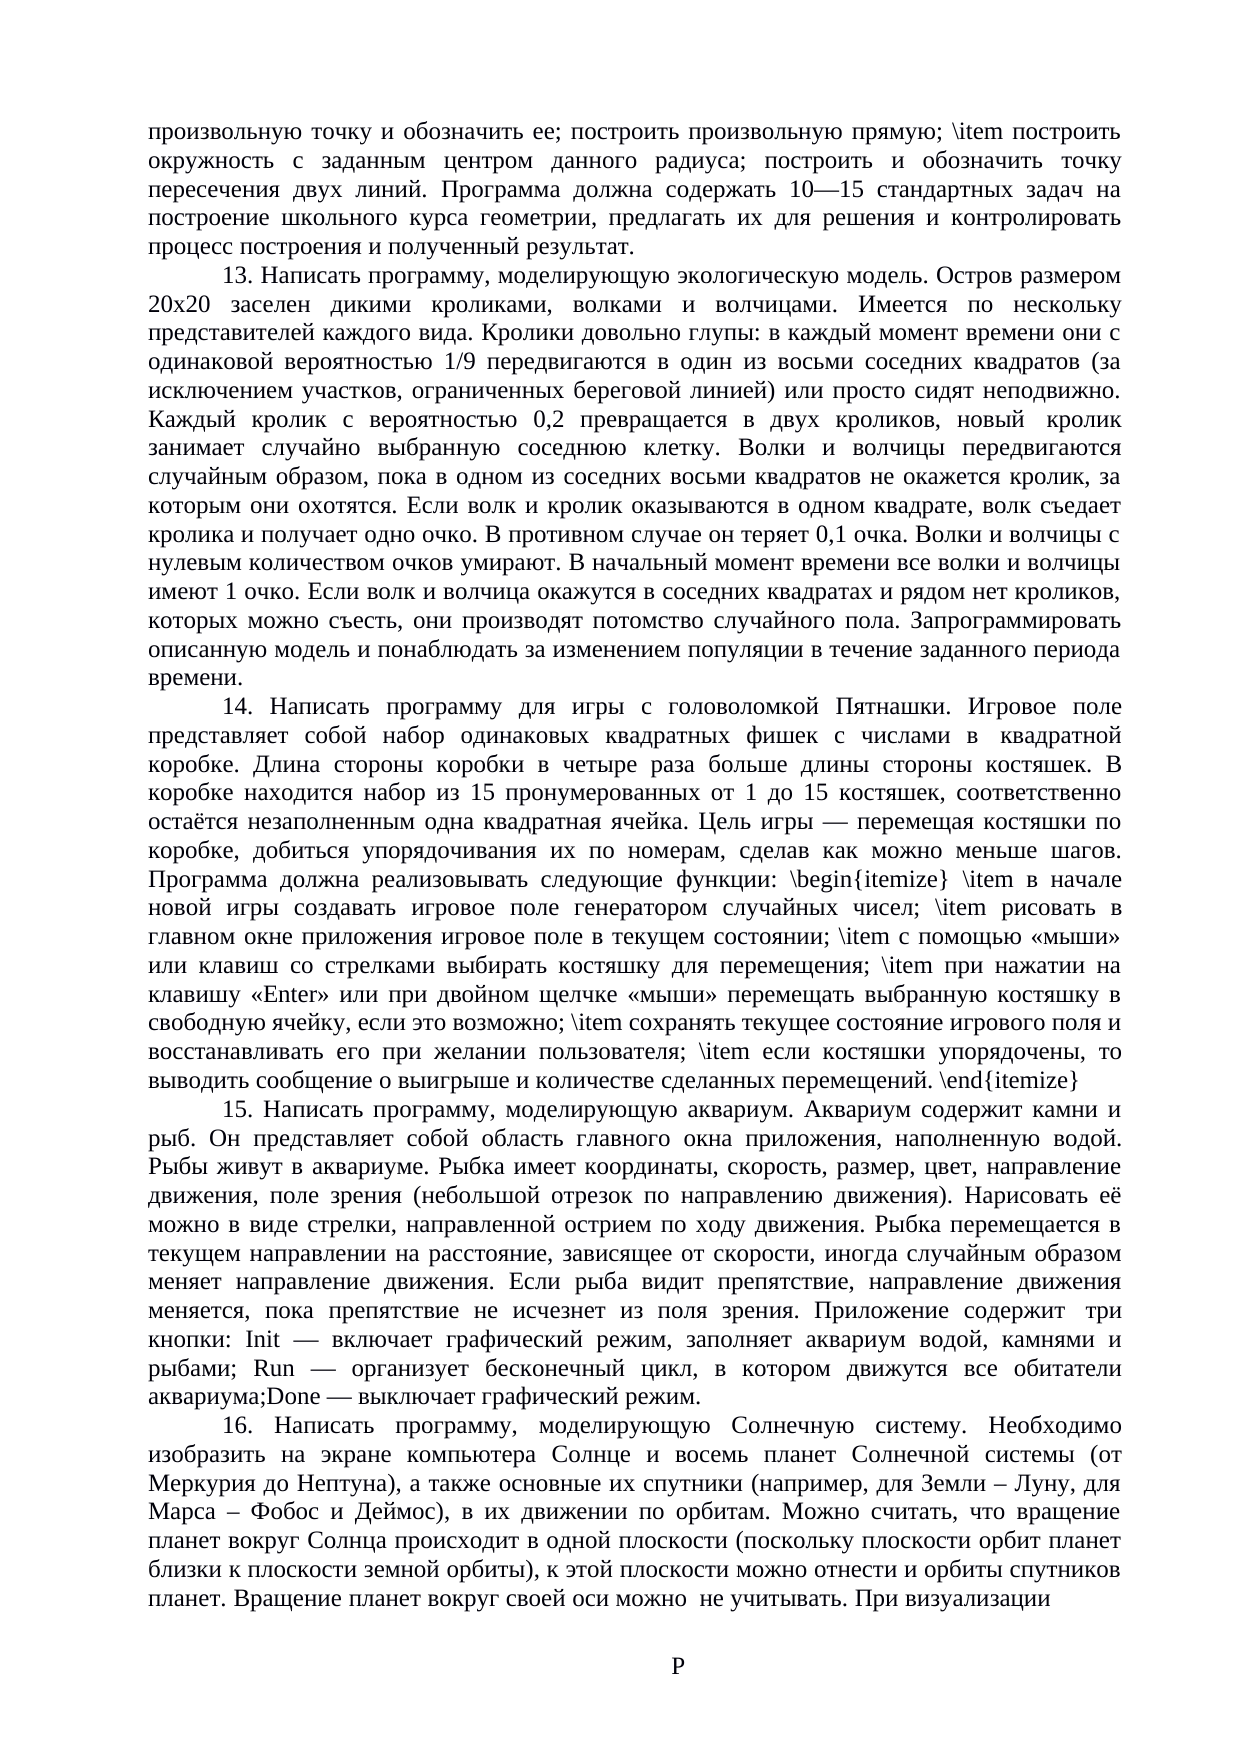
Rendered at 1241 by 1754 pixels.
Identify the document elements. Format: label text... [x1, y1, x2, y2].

list Написать программу, моделирующую экологическую модель. Остров размером 20х20 заселен дикими кроликами, волками и волчицами. Имеется по нескольку представителей каждого вида. Кролики довольно глупы: в каждый момент времени они с одинаковой вероятностью 1/9 передвигаются в один из восьми соседних квадратов (за исключением участков, ограниченных береговой линией) или просто сидят неподвижно. Каждый кролик с вероятностью 0,2 превращается в двух кроликов, новый кролик занимает случайно выбранную соседнюю клетку. Волки и волчицы передвигаются случайным образом, пока в одном из соседних восьми квадратов не окажется кролик, за которым они охотятся. Если волк и кролик оказываются в одном квадрате, волк съедает кролика и получает одно очко. В противном случае он теряет 0,1 очка. Волки и волчицы с нулевым количеством очков умирают. В начальный момент времени все волки и волчицы имеют 1 очко. Если волк и волчица окажутся в соседних квадратах и рядом нет кроликов, которых можно съесть, они производят потомство случайного пола. Запрограммировать описанную модель и понаблюдать за изменением популяции в течение заданного периода времени. [148, 260, 1122, 691]
list Написать программу, моделирующую Солнечную систему. Необходимо изобразить на экране компьютера Солнце и восемь планет Солнечной системы (от Меркурия до Нептуна), а также основные их спутники (например, для Земли – Луну, для Марса – Фобос и Деймос), в их движении по орбитам. Можно считать, что вращение планет вокруг Солнца происходит в одной плоскости (поскольку плоскости орбит планет близки к плоскости земной орбиты), к этой плоскости можно отнести и орбиты спутников планет. Вращение планет вокруг своей оси можно не учитывать. При визуализации [148, 1410, 1122, 1611]
list Написать программу для игры с головоломкой Пятнашки. Игровое поле представляет собой набор одинаковых квадратных фишек с числами в квадратной коробке. Длина стороны коробки в четыре раза больше длины стороны костяшек. В коробке находится набор из 15 пронумерованных от 1 до 15 костяшек, соответственно остаётся незаполненным одна квадратная ячейка. Цель игры — перемещая костяшки по коробке, добиться упорядочивания их по номерам, сделав как можно меньше шагов. Программа должна реализовывать следующие функции: \begin{itemize} \item в начале новой игры создавать игровое поле генератором случайных чисел; \item рисовать в главном окне приложения игровое поле в текущем состоянии; \item с помощью «мыши» или клавиш со стрелками выбирать костяшку для перемещения; \item при нажатии на клавишу «Enter» или при двойном щелчке «мыши» перемещать выбранную костяшку в свободную ячейку, если это возможно; \item сохранять текущее состояние игрового поля и восстанавливать его при желании пользователя; \item если костяшки упорядочены, то выводить сообщение о выигрыше и количестве сделанных перемещений. \end{itemize} [148, 691, 1122, 1094]
text произвольную точку и обозначить ее; построить произвольную прямую; \item построить окружность с заданным центром данного радиуса; построить и обозначить точку пересечения двух линий. Программа должна содержать 10—15 стандартных задач на построение школьного курса геометрии, предлагать их для решения и контролировать процесс построения и полученный результат. [148, 116, 1122, 260]
list Написать программу, моделирующую аквариум. Аквариум содержит камни и рыб. Он представляет собой область главного окна приложения, наполненную водой. Рыбы живут в аквариуме. Рыбка имеет координаты, скорость, размер, цвет, направление движения, поле зрения (небольшой отрезок по направлению движения). Нарисовать её можно в виде стрелки, направленной острием по ходу движения. Рыбка перемещается в текущем направлении на расстояние, зависящее от скорости, иногда случайным образом меняет направление движения. Если рыба видит препятствие, направление движения меняется, пока препятствие не исчезнет из поля зрения. Приложение содержит три кнопки: Init — включает графический режим, заполняет аквариум водой, камнями и рыбами; Run — организует бесконечный цикл, в котором движутся все обитатели аквариума;Done — выключает графический режим. [148, 1094, 1122, 1410]
